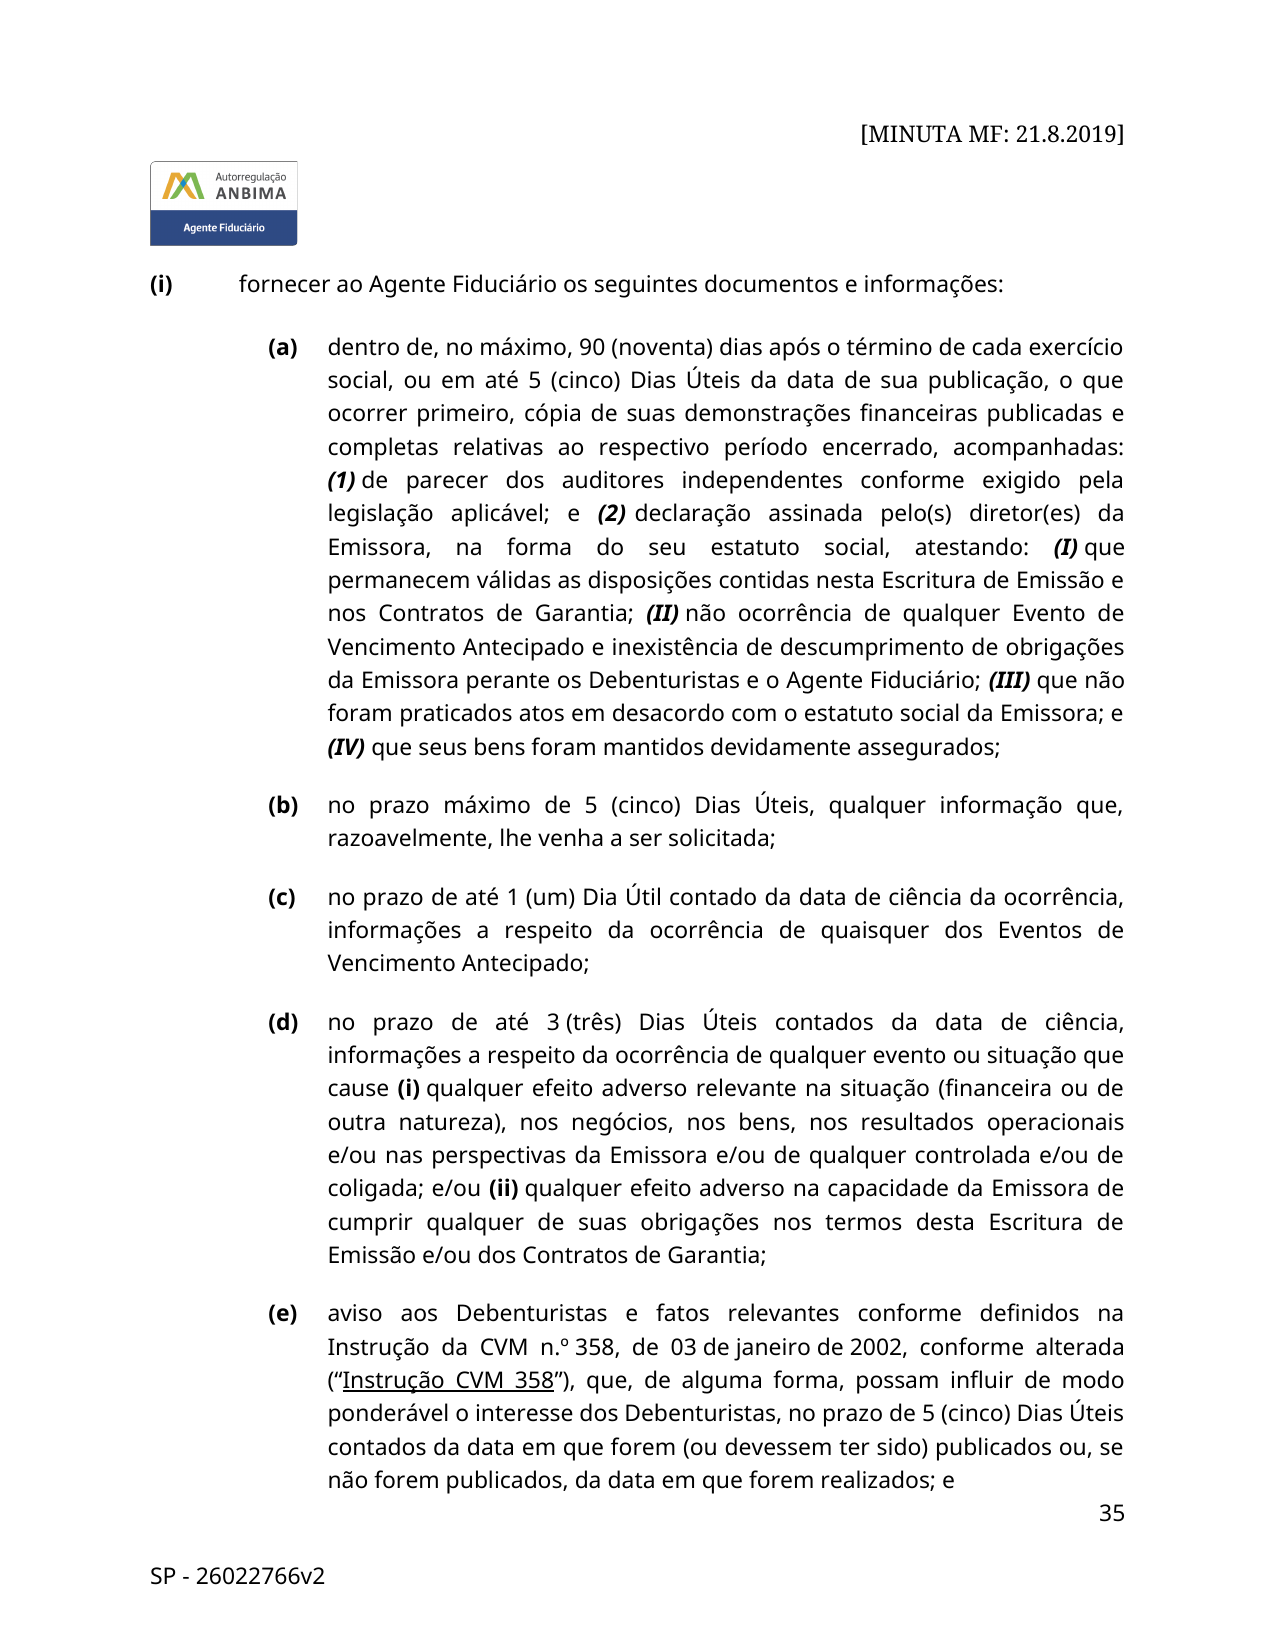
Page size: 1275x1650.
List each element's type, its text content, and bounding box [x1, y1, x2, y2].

list fornecer ao Agente Fiduciário os seguintes documentos e informações: [150, 266, 1125, 299]
picture [150, 161, 298, 246]
list aviso aos Debenturistas e fatos relevantes conforme definidos na Instrução da CVM n.º 358, de 03 de janeiro de 2002, conforme alterada (“Instrução CVM 358”), que, de alguma forma, possam influir de modo ponderável o interesse dos Debenturistas, no prazo de 5 (cinco) Dias Úteis contados da data em que forem (ou devessem ter sido) publicados ou, se não forem publicados, da data em que forem realizados; e [268, 1295, 1125, 1495]
list no prazo máximo de 5 (cinco) Dias Úteis, qualquer informação que, razoavelmente, lhe venha a ser solicitada; [268, 787, 1125, 853]
list dentro de, no máximo, 90 (noventa) dias após o término de cada exercício social, ou em até 5 (cinco) Dias Úteis da data de sua publicação, o que ocorrer primeiro, cópia de suas demonstrações financeiras publicadas e completas relativas ao respectivo período encerrado, acompanhadas: (1) de parecer dos auditores independentes conforme exigido pela legislação aplicável; e (2) declaração assinada pelo(s) diretor(es) da Emissora, na forma do seu estatuto social, atestando: (I) que permanecem válidas as disposições contidas nesta Escritura de Emissão e nos Contratos de Garantia; (II) não ocorrência de qualquer Evento de Vencimento Antecipado e inexistência de descumprimento de obrigações da Emissora perante os Debenturistas e o Agente Fiduciário; (III) que não foram praticados atos em desacordo com o estatuto social da Emissora; e (IV) que seus bens foram mantidos devidamente assegurados; [268, 328, 1125, 762]
list no prazo de até 1 (um) Dia Útil contado da data de ciência da ocorrência, informações a respeito da ocorrência de quaisquer dos Eventos de Vencimento Antecipado; [268, 878, 1125, 978]
list no prazo de até 3 (três) Dias Úteis contados da data de ciência, informações a respeito da ocorrência de qualquer evento ou situação que cause (i) qualquer efeito adverso relevante na situação (financeira ou de outra natureza), nos negócios, nos bens, nos resultados operacionais e/ou nas perspectivas da Emissora e/ou de qualquer controlada e/ou de coligada; e/ou (ii) qualquer efeito adverso na capacidade da Emissora de cumprir qualquer de suas obrigações nos termos desta Escritura de Emissão e/ou dos Contratos de Garantia; [268, 1003, 1125, 1270]
